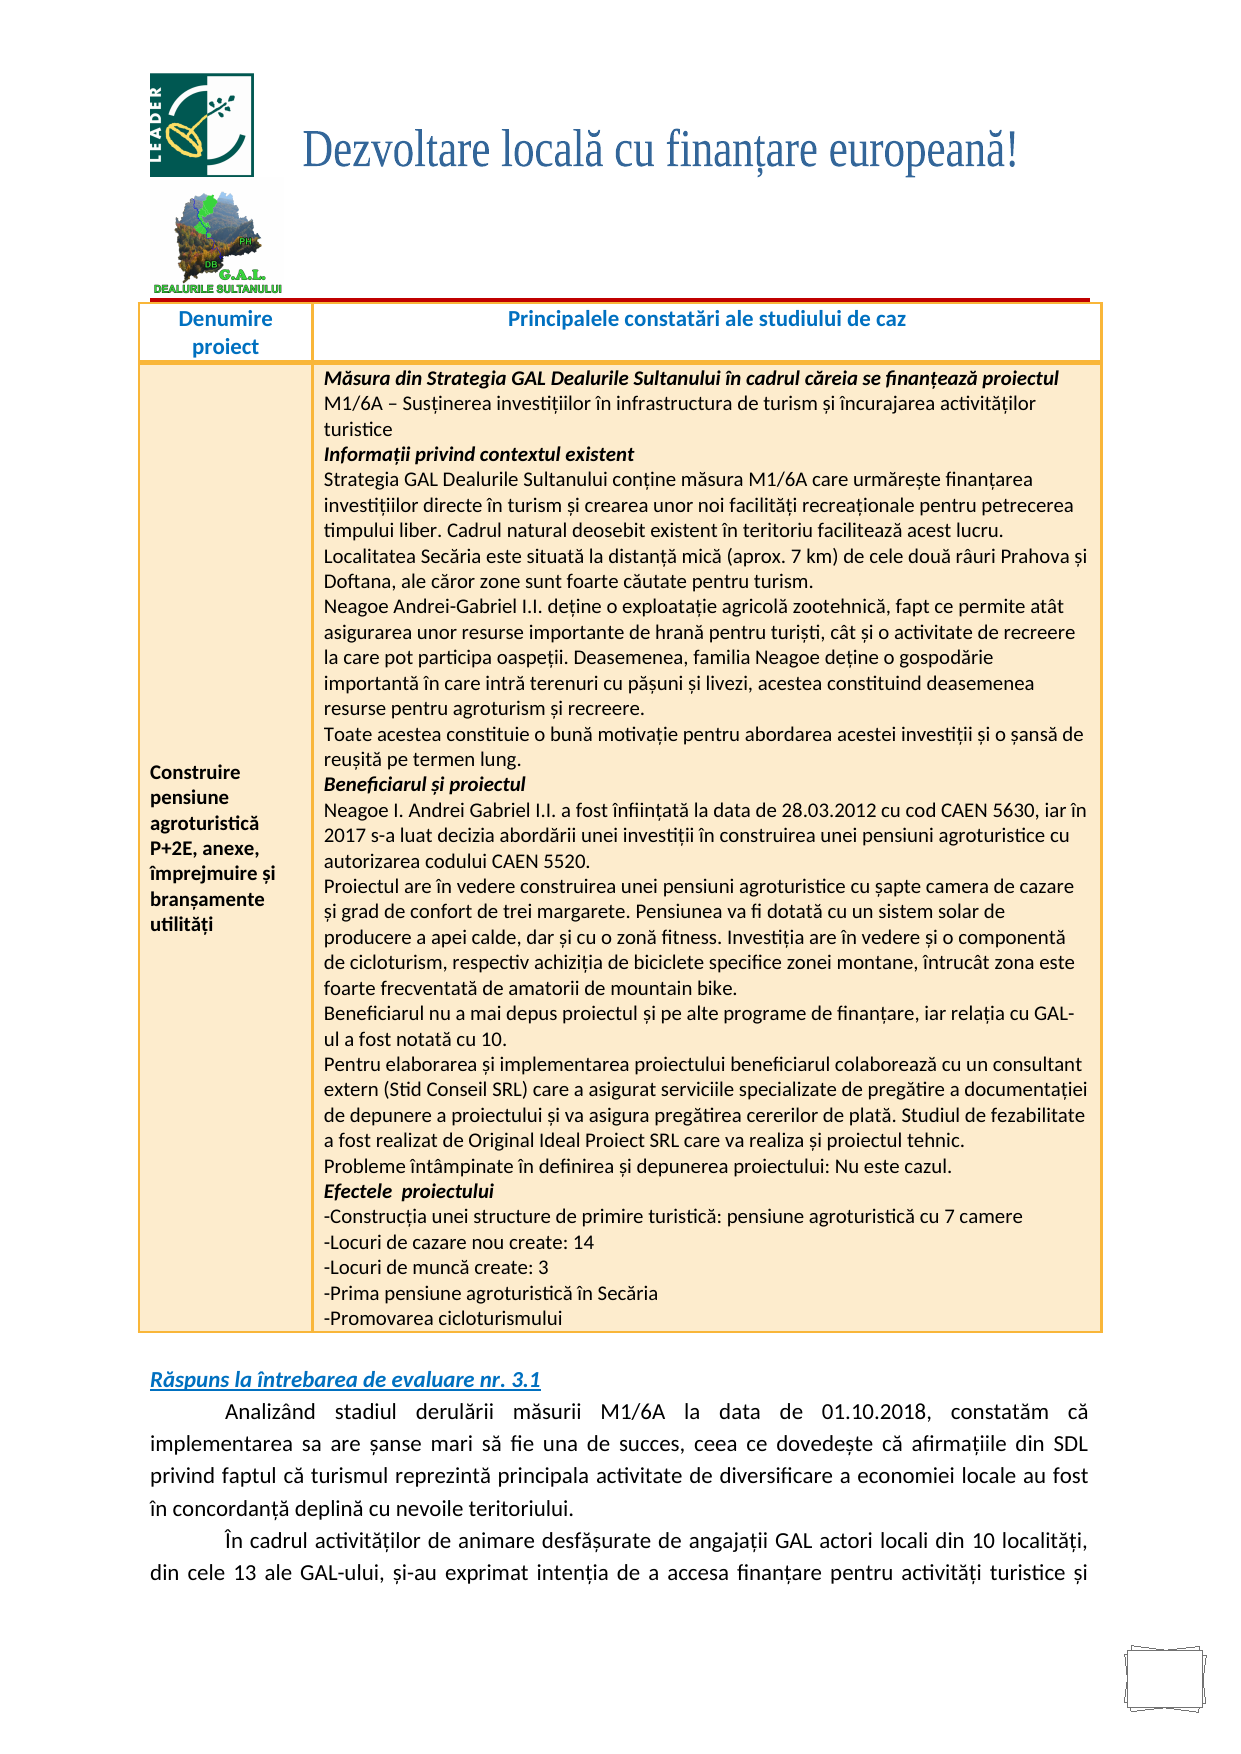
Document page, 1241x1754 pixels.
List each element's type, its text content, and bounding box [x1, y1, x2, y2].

picture [150, 73, 284, 298]
table_header Denumire proiect [140, 304, 311, 360]
text Analizând stadiul derulării măsurii M1/6A la data de 01.10.2018, constatăm că implementarea sa are șanse mari să fie una de succes, ceea ce dovedește că afirmațiile din SDL privind faptul că turismul reprezintă principala activitate de diversificare a economiei locale au fost în concordanță deplină cu nevoile teritoriului. [150, 1397, 1090, 1522]
table_header Principalele constatări ale studiului de caz [314, 304, 1100, 360]
subtitle Răspuns la întrebarea de evaluare nr. 3.1 [150, 1365, 1090, 1393]
table_cell Construire pensiune agroturistică P+2E, anexe, împrejmuire și branșamente utilități [140, 365, 311, 1331]
table_cell Măsura din Strategia GAL Dealurile Sultanului în cadrul căreia se finanțează proiectul M1/6A – Susținerea investițiilor în infrastructura de turism și încurajarea activităților turistice Informații privind contextul existent Strategia GAL Dealurile Sultanului conține măsura M1/6A care urmărește finanțarea investițiilor directe în turism și crearea unor noi facilități recreaționale pentru petrecerea timpului liber. Cadrul natural deosebit existent în teritoriu facilitează acest lucru. Localitatea Secăria este situată la distanță mică (aprox. 7 km) de cele două râuri Prahova și Doftana, ale căror zone sunt foarte căutate pentru turism. Neagoe Andrei-Gabriel I.I. deține o exploatație agricolă zootehnică, fapt ce permite atât asigurarea unor resurse importante de hrană pentru turiști, cât și o activitate de recreere la care pot participa oaspeții. Deasemenea, familia Neagoe deține o gospodărie importantă în care intră terenuri cu pășuni și livezi, acestea constituind deasemenea resurse pentru agroturism și recreere. Toate acestea constituie o bună motivație pentru abordarea acestei investiții și o șansă de reușită pe termen lung. Beneficiarul și proiectul Neagoe I. Andrei Gabriel I.I. a fost înființată la data de 28.03.2012 cu cod CAEN 5630, iar în 2017 s-a luat decizia abordării unei investiții în construirea unei pensiuni agroturistice cu autorizarea codului CAEN 5520. Proiectul are în vedere construirea unei pensiuni agroturistice cu șapte camera de cazare și grad de confort de trei margarete. Pensiunea va fi dotată cu un sistem solar de producere a apei calde, dar și cu o zonă fitness. Investiția are în vedere și o componentă de cicloturism, respectiv achiziția de biciclete specifice zonei montane, întrucât zona este foarte frecventată de amatorii de mountain bike. Beneficiarul nu a mai depus proiectul și pe alte programe de finanțare, iar relația cu GAL-ul a fost notată cu 10. Pentru elaborarea și implementarea proiectului beneficiarul colaborează cu un consultant extern (Stid Conseil SRL) care a asigurat serviciile specializate de pregătire a documentației de depunere a proiectului și va asigura pregătirea cererilor de plată. Studiul de fezabilitate a fost realizat de Original Ideal Proiect SRL care va realiza și proiectul tehnic. Probleme întâmpinate în definirea și depunerea proiectului: Nu este cazul. Efectele proiectului -Construcția unei structure de primire turistică: pensiune agroturistică cu 7 camere -Locuri de cazare nou create: 14 -Locuri de muncă create: 3 -Prima pensiune agroturistică în Secăria -Promovarea cicloturismului [314, 365, 1100, 1331]
